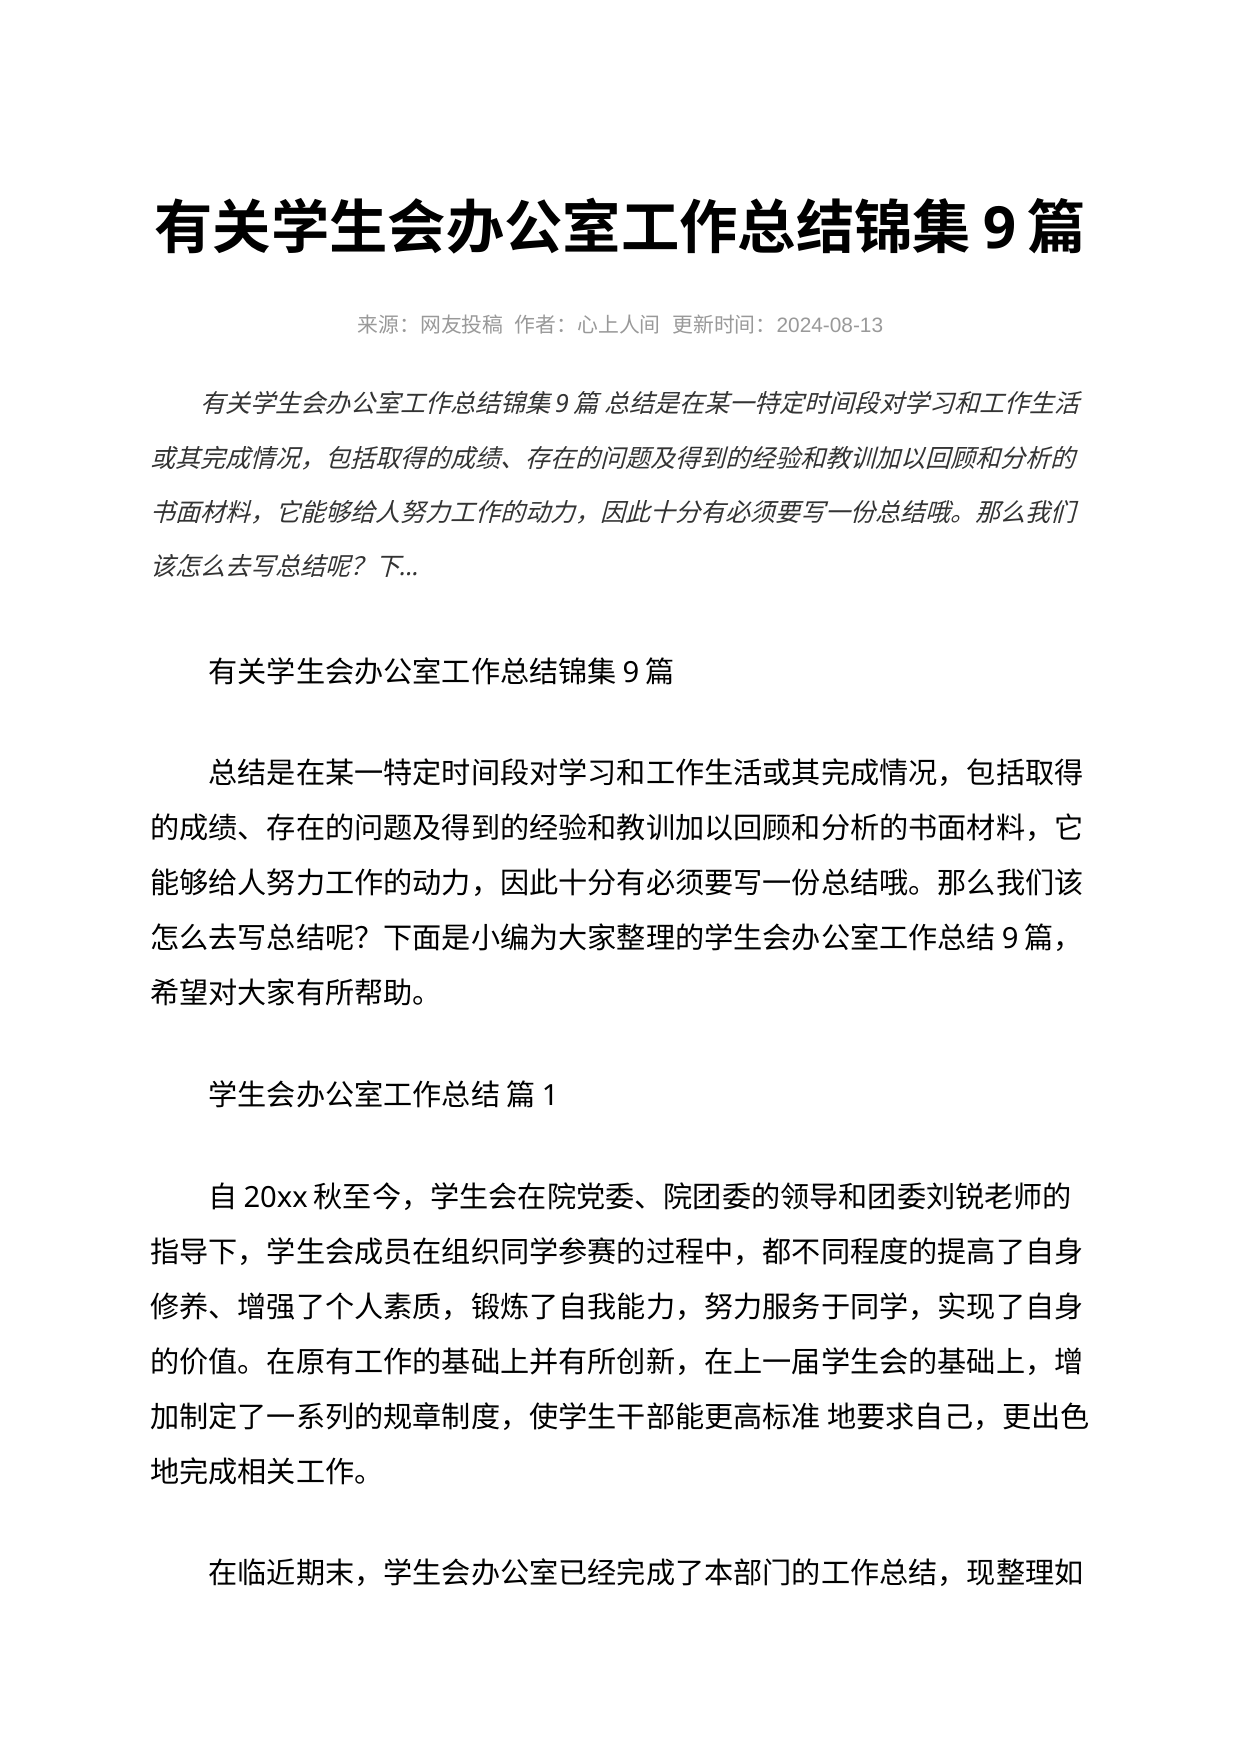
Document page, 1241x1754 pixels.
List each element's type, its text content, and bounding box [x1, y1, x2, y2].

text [150, 1550, 1090, 1592]
text 学生会办公室工作总结 篇1 [150, 1072, 1090, 1114]
text 有关学生会办公室工作总结锦集9篇 [150, 648, 1090, 691]
subtitle 有关学生会办公室工作总结锦集9篇 [150, 181, 1090, 266]
text 来源：网友投稿 作者：心上人间 更新时间：2024-08-13 [150, 313, 1090, 337]
text 自20xx秋至今，学生会在院党委、院团委的领导和团委刘锐老师的指导下，学生会成员在组织同学参赛的过程中，都不同程度的提高了自身修养、增强了个人素质，锻炼了自我能力，努力服务于同学，实现了自身的价值。在原有工作的基础上并有所创新，在上一届学生会的基础上，增加制定了一系列的规章制度，使学生干部能更高标准 地要求自己，更出色地完成相关工作。 [150, 1173, 1090, 1490]
text 总结是在某一特定时间段对学习和工作生活或其完成情况，包括取得的成绩、存在的问题及得到的经验和教训加以回顾和分析的书面材料，它能够给人努力工作的动力，因此十分有必须要写一份总结哦。那么我们该怎么去写总结呢？下面是小编为大家整理的学生会办公室工作总结9篇，希望对大家有所帮助。 [150, 750, 1090, 1012]
text 有关学生会办公室工作总结锦集9篇 总结是在某一特定时间段对学习和工作生活或其完成情况，包括取得的成绩、存在的问题及得到的经验和教训加以回顾和分析的书面材料，它能够给人努力工作的动力，因此十分有必须要写一份总结哦。那么我们该怎么去写总结呢？下... [150, 384, 1090, 583]
